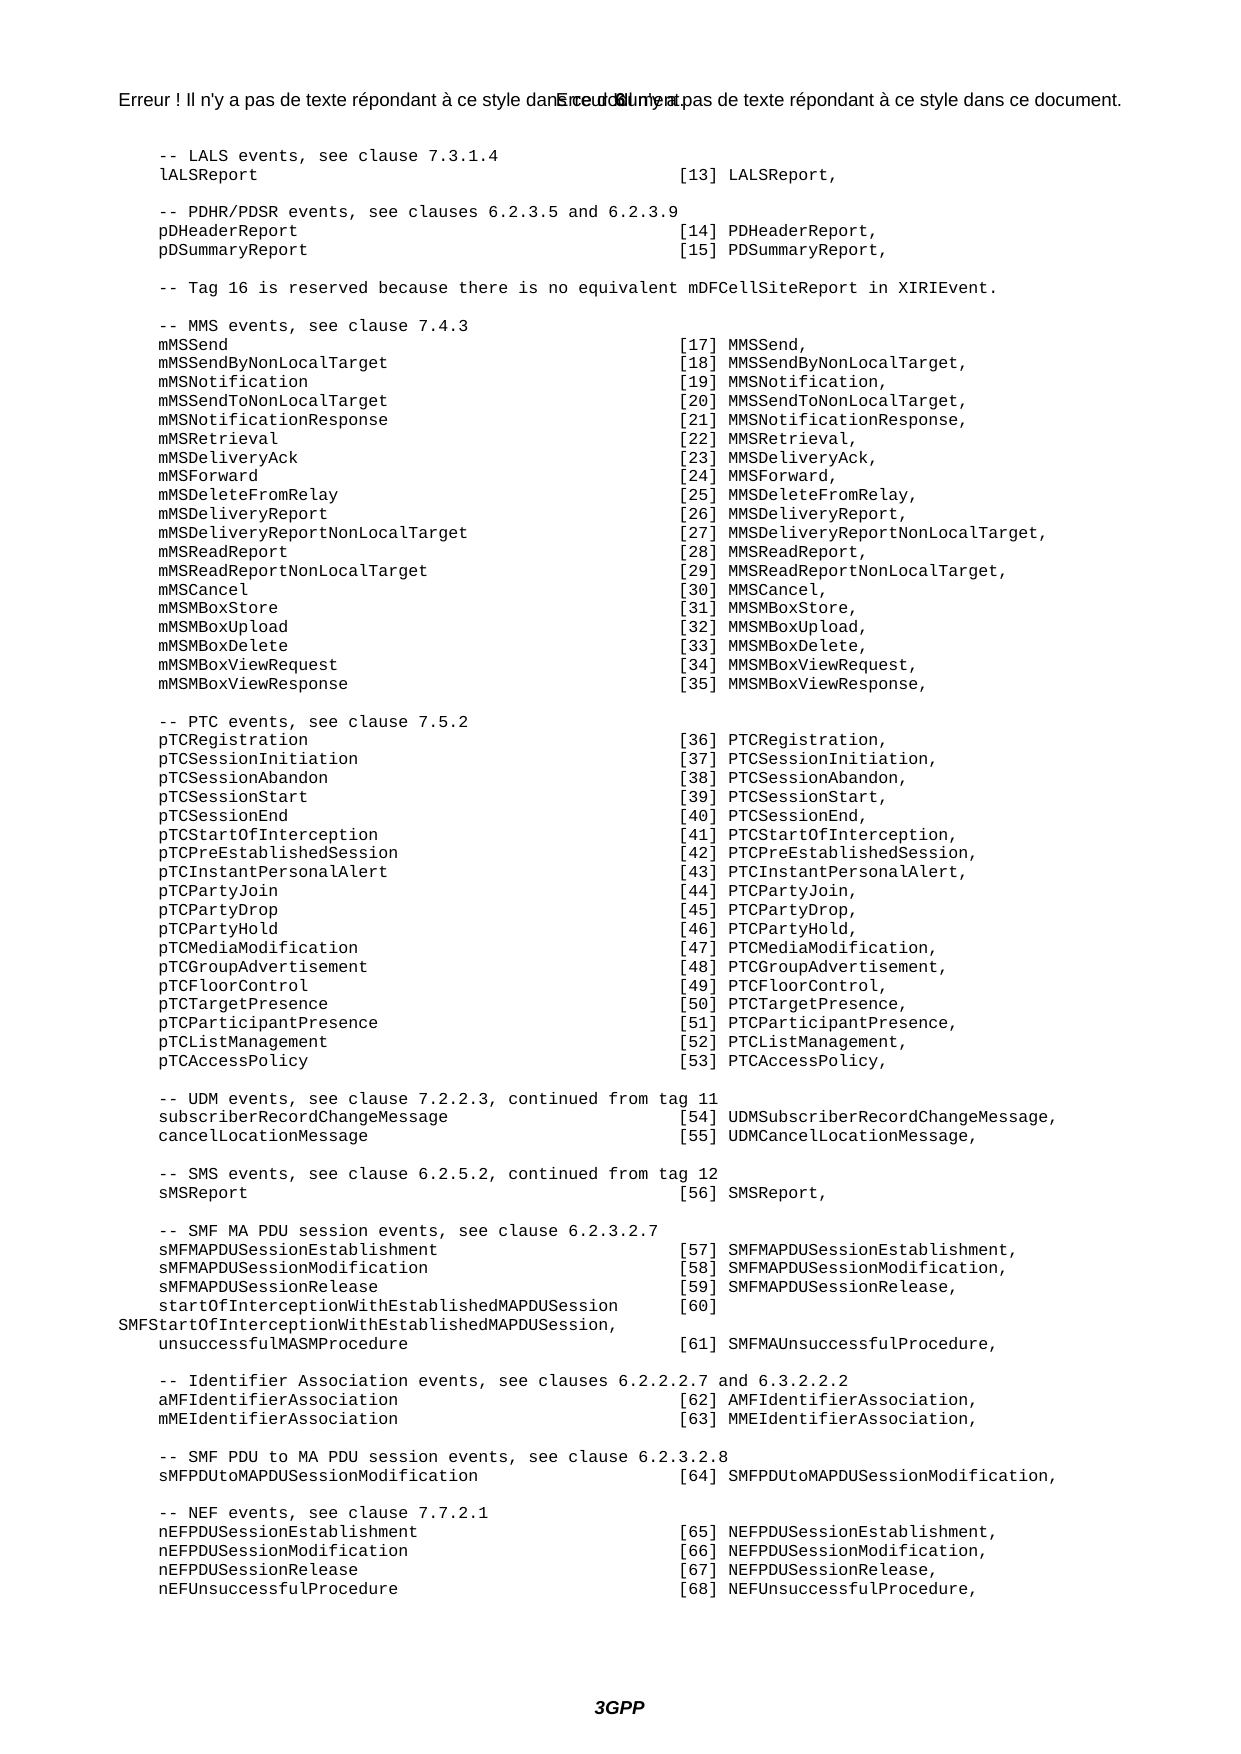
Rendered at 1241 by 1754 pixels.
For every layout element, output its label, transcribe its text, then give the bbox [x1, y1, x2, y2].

text -- Tag 16 is reserved because there is no equivalent mDFCellSiteReport in XIRIEvent. [118, 279, 1122, 298]
text cancelLocationMessage [55] UDMCancelLocationMessage, [118, 1128, 1122, 1147]
text pTCListManagement [52] PTCListManagement, [118, 1034, 1122, 1052]
text pTCSessionAbandon [38] PTCSessionAbandon, [118, 770, 1122, 788]
text -- NEF events, see clause 7.7.2.1 [118, 1505, 1122, 1524]
text mMSDeliveryReportNonLocalTarget [27] MMSDeliveryReportNonLocalTarget, [118, 524, 1122, 543]
text mMSDeliveryAck [23] MMSDeliveryAck, [118, 449, 1122, 468]
text nEFUnsuccessfulProcedure [68] NEFUnsuccessfulProcedure, [118, 1580, 1122, 1599]
text pTCRegistration [36] PTCRegistration, [118, 732, 1122, 751]
text mMEIdentifierAssociation [63] MMEIdentifierAssociation, [118, 1411, 1122, 1429]
text pTCParticipantPresence [51] PTCParticipantPresence, [118, 1015, 1122, 1034]
text mMSNotification [19] MMSNotification, [118, 374, 1122, 393]
text nEFPDUSessionModification [66] NEFPDUSessionModification, [118, 1543, 1122, 1562]
text mMSSend [17] MMSSend, [118, 336, 1122, 355]
text -- UDM events, see clause 7.2.2.3, continued from tag 11 [118, 1090, 1122, 1109]
text pDHeaderReport [14] PDHeaderReport, [118, 223, 1122, 242]
text -- PTC events, see clause 7.5.2 [118, 713, 1122, 732]
text nEFPDUSessionRelease [67] NEFPDUSessionRelease, [118, 1562, 1122, 1580]
text mMSRetrieval [22] MMSRetrieval, [118, 430, 1122, 449]
text mMSSendByNonLocalTarget [18] MMSSendByNonLocalTarget, [118, 355, 1122, 374]
text pTCPreEstablishedSession [42] PTCPreEstablishedSession, [118, 845, 1122, 864]
text pDSummaryReport [15] PDSummaryReport, [118, 242, 1122, 261]
text pTCInstantPersonalAlert [43] PTCInstantPersonalAlert, [118, 864, 1122, 883]
text mMSMBoxUpload [32] MMSMBoxUpload, [118, 619, 1122, 638]
text unsuccessfulMASMProcedure [61] SMFMAUnsuccessfulProcedure, [118, 1335, 1122, 1354]
text nEFPDUSessionEstablishment [65] NEFPDUSessionEstablishment, [118, 1524, 1122, 1543]
text -- SMS events, see clause 6.2.5.2, continued from tag 12 [118, 1166, 1122, 1184]
text pTCGroupAdvertisement [48] PTCGroupAdvertisement, [118, 958, 1122, 977]
text pTCSessionStart [39] PTCSessionStart, [118, 788, 1122, 807]
text sMFMAPDUSessionRelease [59] SMFMAPDUSessionRelease, [118, 1279, 1122, 1298]
text mMSForward [24] MMSForward, [118, 468, 1122, 487]
text -- MMS events, see clause 7.4.3 [118, 317, 1122, 336]
text mMSSendToNonLocalTarget [20] MMSSendToNonLocalTarget, [118, 393, 1122, 411]
text pTCSessionInitiation [37] PTCSessionInitiation, [118, 751, 1122, 770]
text pTCSessionEnd [40] PTCSessionEnd, [118, 807, 1122, 826]
text aMFIdentifierAssociation [62] AMFIdentifierAssociation, [118, 1392, 1122, 1411]
text sMFMAPDUSessionModification [58] SMFMAPDUSessionModification, [118, 1260, 1122, 1279]
text sMSReport [56] SMSReport, [118, 1184, 1122, 1203]
text mMSMBoxViewResponse [35] MMSMBoxViewResponse, [118, 675, 1122, 694]
text mMSNotificationResponse [21] MMSNotificationResponse, [118, 411, 1122, 430]
text mMSMBoxViewRequest [34] MMSMBoxViewRequest, [118, 657, 1122, 675]
text -- SMF PDU to MA PDU session events, see clause 6.2.3.2.8 [118, 1448, 1122, 1467]
text subscriberRecordChangeMessage [54] UDMSubscriberRecordChangeMessage, [118, 1109, 1122, 1128]
text pTCPartyHold [46] PTCPartyHold, [118, 921, 1122, 939]
text -- Identifier Association events, see clauses 6.2.2.2.7 and 6.3.2.2.2 [118, 1373, 1122, 1392]
text pTCFloorControl [49] PTCFloorControl, [118, 977, 1122, 996]
text mMSCancel [30] MMSCancel, [118, 581, 1122, 600]
text pTCStartOfInterception [41] PTCStartOfInterception, [118, 826, 1122, 845]
text lALSReport [13] LALSReport, [118, 166, 1122, 185]
text mMSReadReportNonLocalTarget [29] MMSReadReportNonLocalTarget, [118, 562, 1122, 581]
text mMSMBoxStore [31] MMSMBoxStore, [118, 600, 1122, 619]
text sMFPDUtoMAPDUSessionModification [64] SMFPDUtoMAPDUSessionModification, [118, 1467, 1122, 1486]
text pTCAccessPolicy [53] PTCAccessPolicy, [118, 1052, 1122, 1071]
text mMSReadReport [28] MMSReadReport, [118, 543, 1122, 562]
text mMSDeliveryReport [26] MMSDeliveryReport, [118, 506, 1122, 524]
text pTCPartyJoin [44] PTCPartyJoin, [118, 883, 1122, 902]
text sMFMAPDUSessionEstablishment [57] SMFMAPDUSessionEstablishment, [118, 1241, 1122, 1260]
text mMSDeleteFromRelay [25] MMSDeleteFromRelay, [118, 487, 1122, 506]
text pTCTargetPresence [50] PTCTargetPresence, [118, 996, 1122, 1015]
text startOfInterceptionWithEstablishedMAPDUSession [60] SMFStartOfInterceptionWithEstablishedMAPDUSession, [118, 1298, 1122, 1335]
text pTCPartyDrop [45] PTCPartyDrop, [118, 902, 1122, 921]
text pTCMediaModification [47] PTCMediaModification, [118, 939, 1122, 958]
text -- LALS events, see clause 7.3.1.4 [118, 147, 1122, 166]
text -- SMF MA PDU session events, see clause 6.2.3.2.7 [118, 1222, 1122, 1241]
text mMSMBoxDelete [33] MMSMBoxDelete, [118, 638, 1122, 657]
text -- PDHR/PDSR events, see clauses 6.2.3.5 and 6.2.3.9 [118, 204, 1122, 223]
